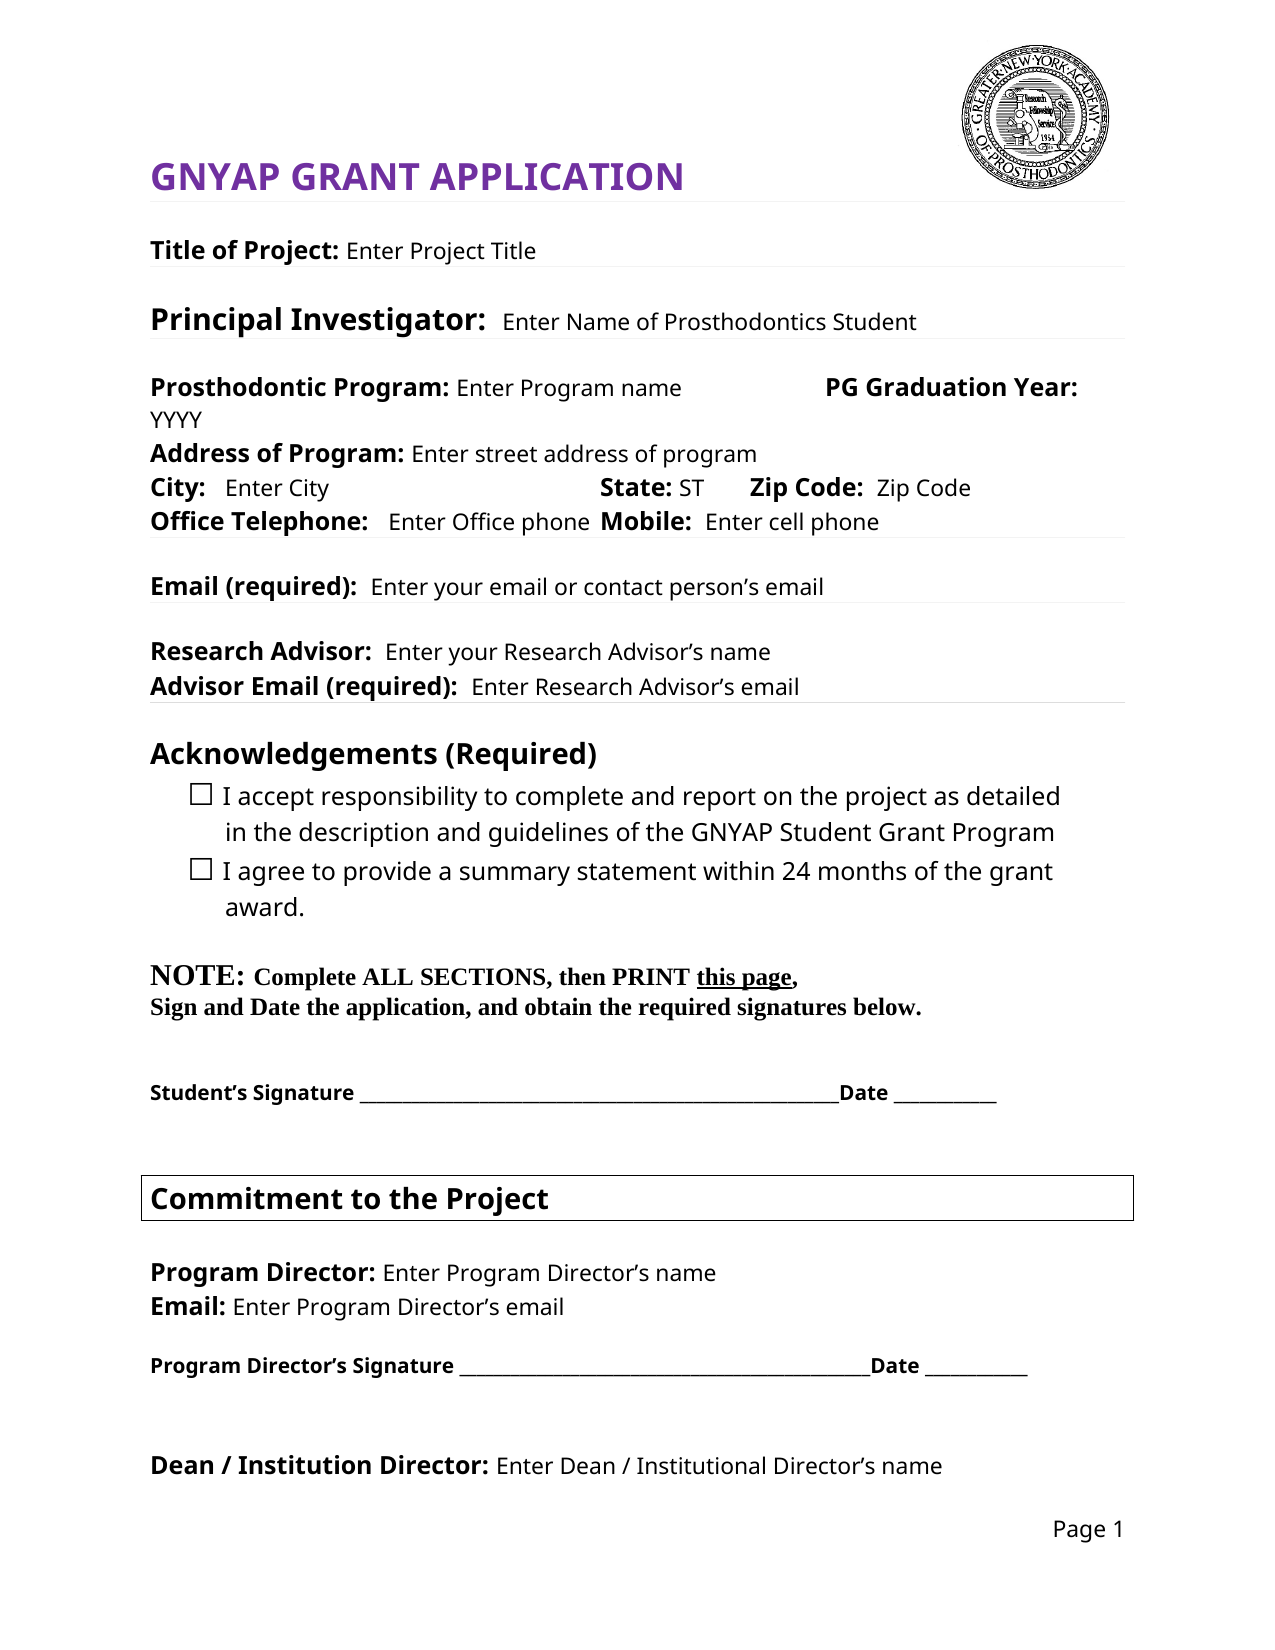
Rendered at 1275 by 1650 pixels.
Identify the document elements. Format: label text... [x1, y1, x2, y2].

text Dean / Institution Director: [150, 1448, 1125, 1482]
text Email (required): [150, 569, 1125, 602]
text Commitment to the Project [142, 1176, 1133, 1220]
picture [957, 40, 1110, 150]
text NOTE: Complete ALL SECTIONS, then PRINT this page, Sign and Date the application, and obtain the required signatures below. [150, 958, 1125, 1021]
text City: State: Zip Code: [150, 469, 1125, 503]
text I accept responsibility to complete and report on the project as detailed in the description and guidelines of the GNYAP Student Grant Program [187, 773, 1125, 848]
text I agree to provide a summary statement within 24 months of the grant award. [187, 848, 1125, 923]
text Student’s Signature ________________________________________________________Date ____________ [150, 1078, 1125, 1106]
text Prosthodontic Program: PG Graduation Year: [150, 370, 1125, 435]
text Title of Project: [150, 232, 1125, 266]
text GNYAP GRANT APPLICATION [150, 150, 1125, 201]
text Program Director’s Signature ________________________________________________Date ____________ [150, 1351, 1125, 1380]
text Acknowledgements (Required) [150, 733, 1125, 773]
text Office Telephone: Mobile: [150, 503, 1125, 537]
text Advisor Email (required): [150, 668, 1125, 702]
text Program Director: Email: [150, 1255, 1125, 1323]
text Address of Program: [150, 435, 1125, 469]
text Principal Investigator: [150, 298, 1125, 338]
text Research Advisor: [150, 634, 1125, 668]
